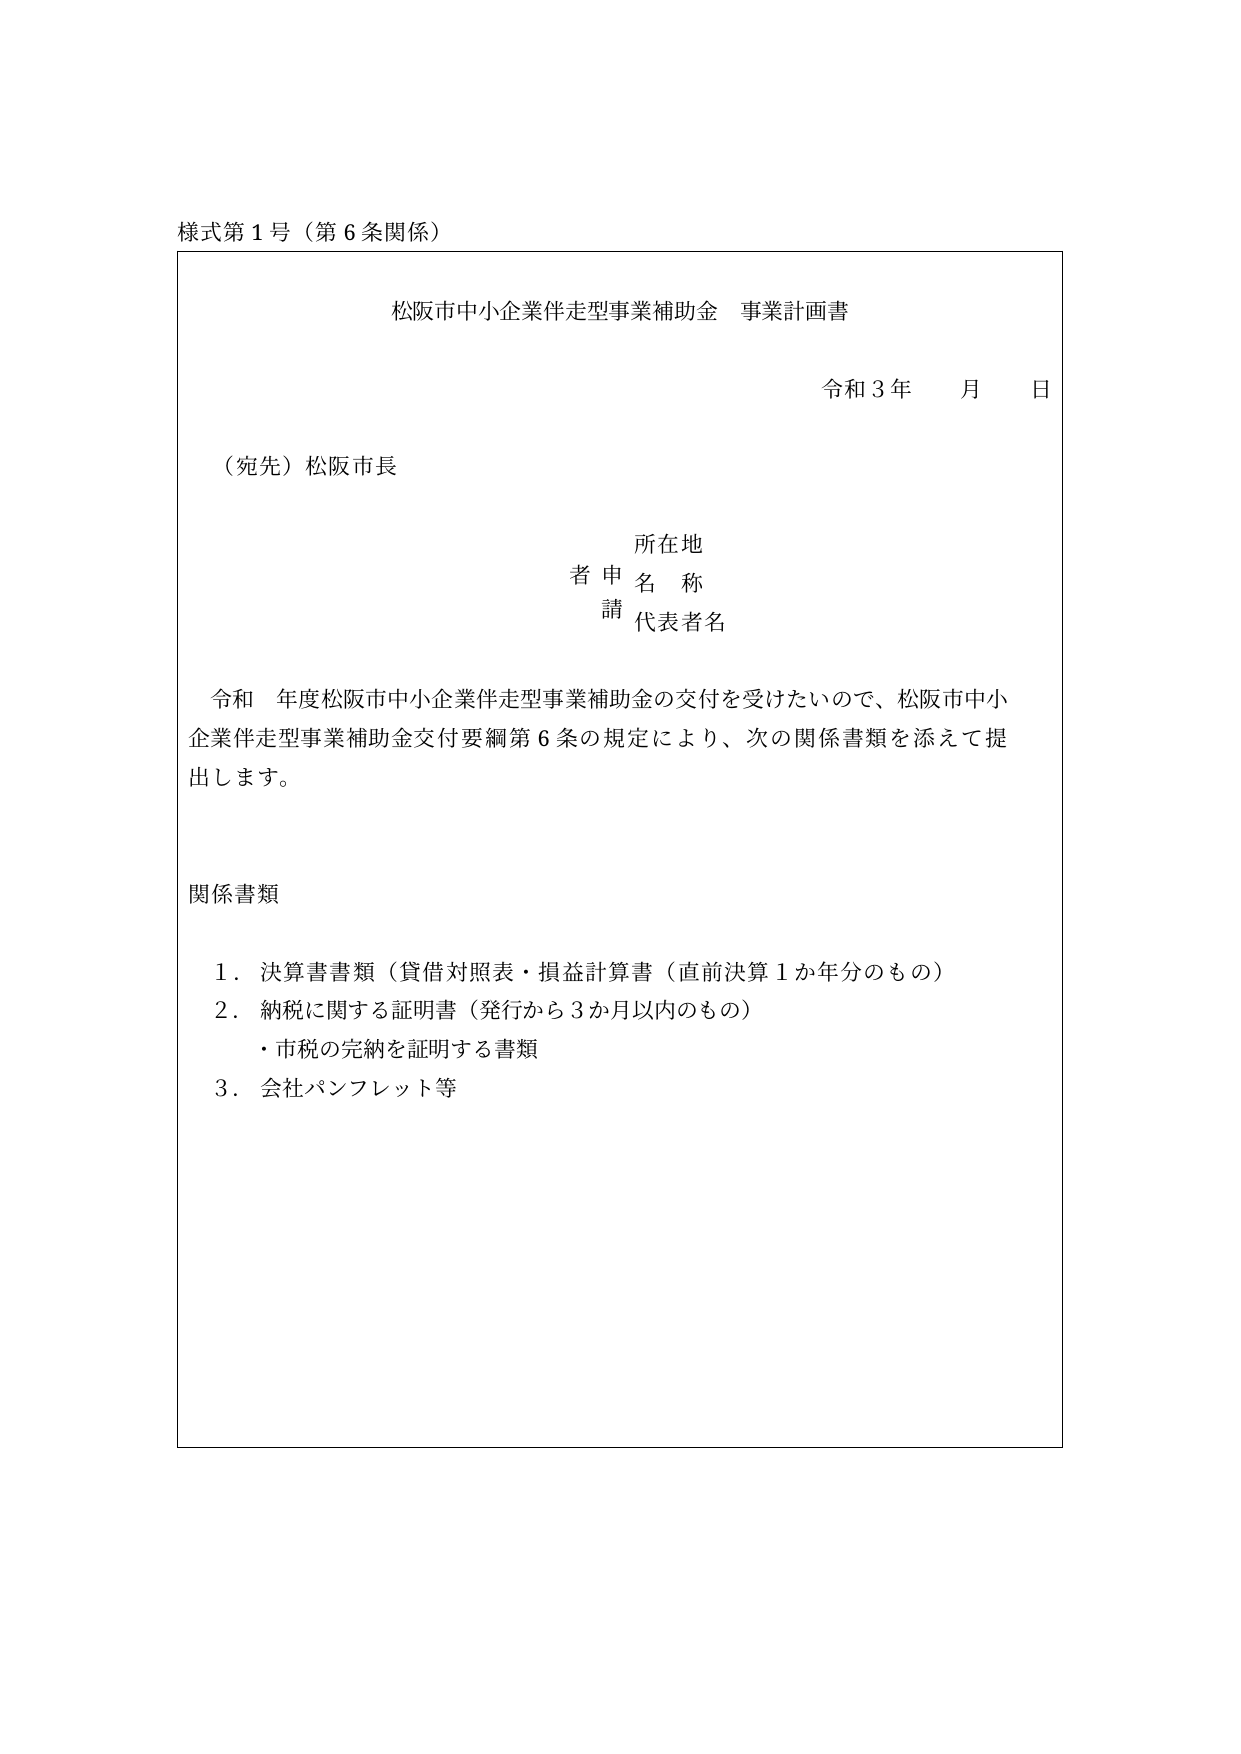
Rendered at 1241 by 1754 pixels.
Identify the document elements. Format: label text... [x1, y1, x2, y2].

text 様式第1号（第6条関係） [177, 212, 1063, 251]
table_header 松阪市中小企業伴走型事業補助金 事業計画書 令和３年 月 日 （宛先）松阪市長 所在地 名 称 代表者名 令和 年度松阪市中小企業伴走型事業補助金の交付を受けたいので、松阪市中小企業伴走型事業補助金交付要綱第6条の規定により、次の関係書類を添えて提出します。 関係書類 決算書書類（貸借対照表・損益計算書（直前決算１か年分のもの） 納税に関する証明書（発行から３か月以内のもの） ・市税の完納を証明する書類 会社パンフレット等 [178, 252, 1062, 1447]
